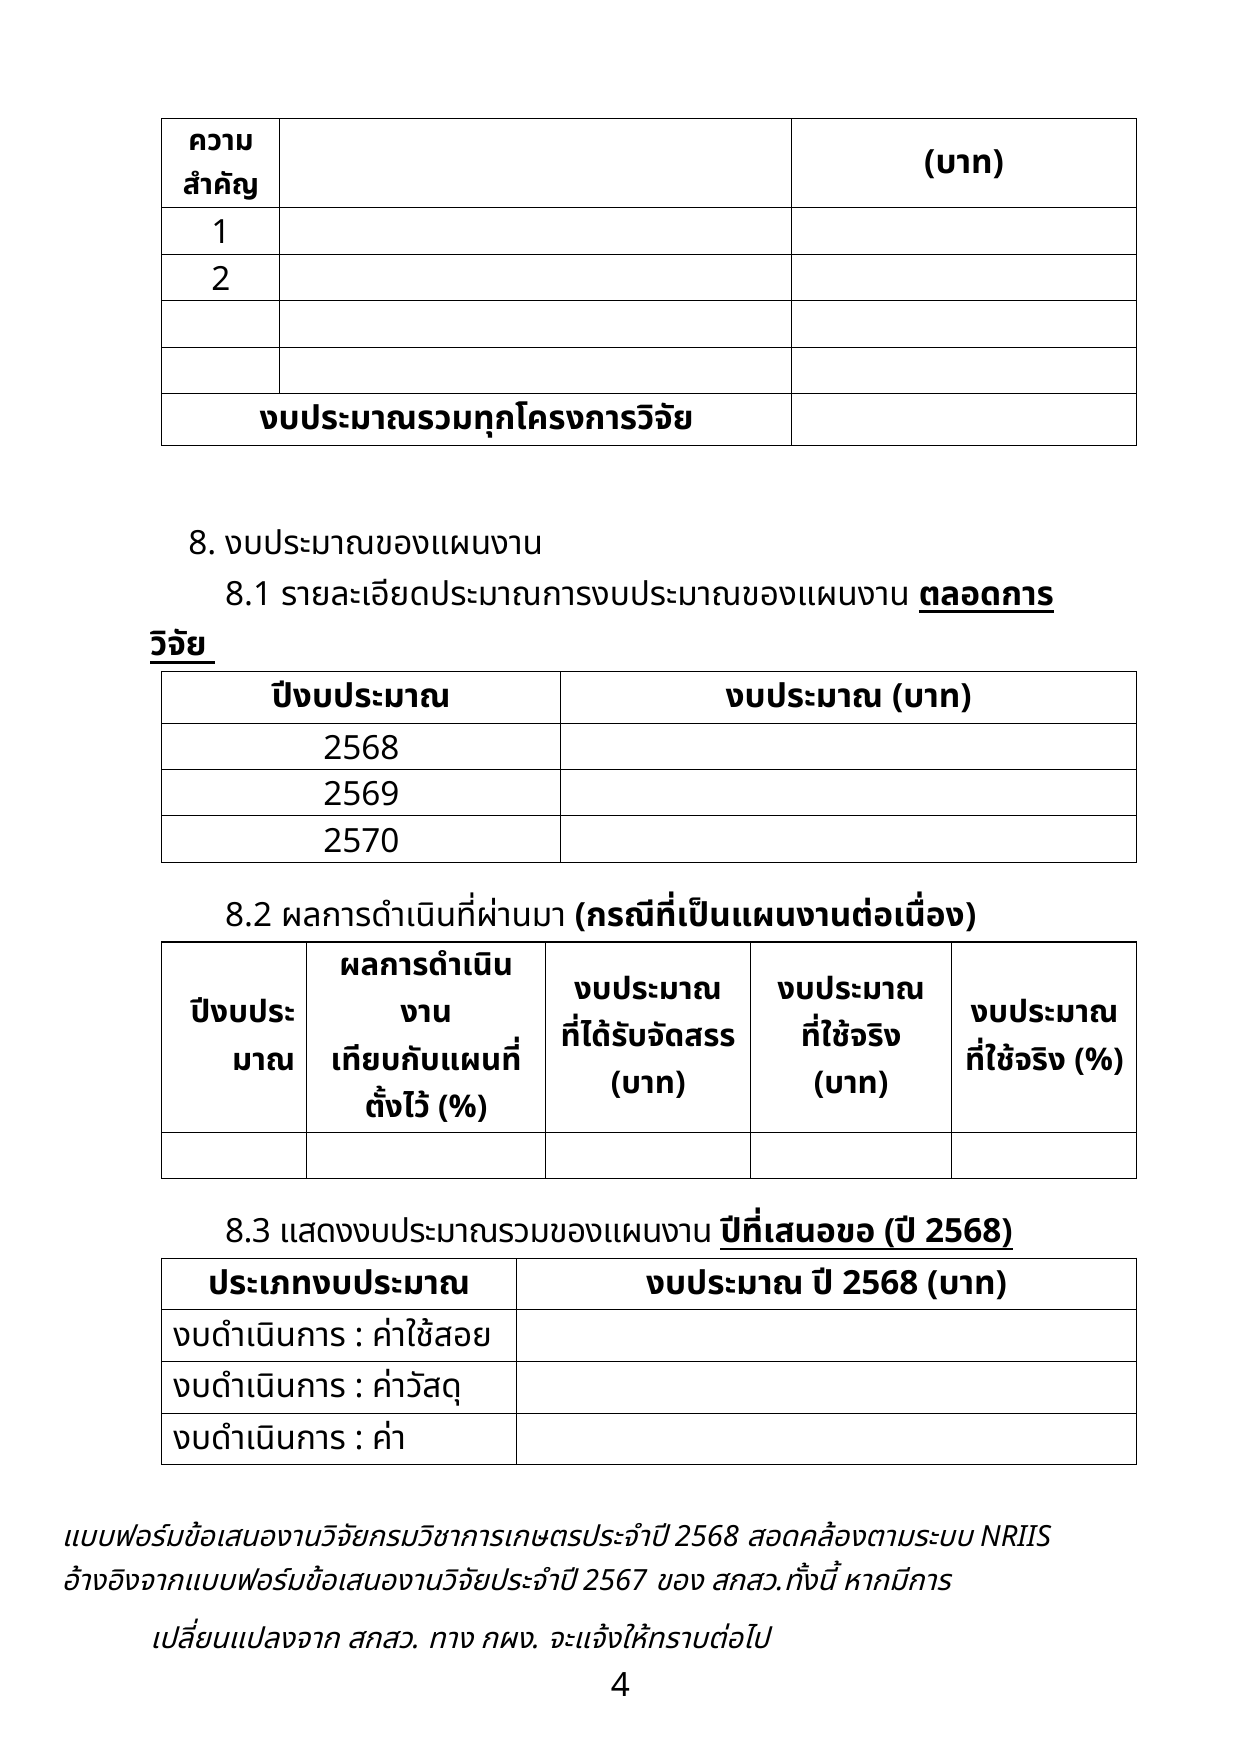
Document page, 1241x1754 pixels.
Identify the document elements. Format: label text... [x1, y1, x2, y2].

table_header ปีงบประมาณ [162, 672, 560, 722]
table_header ประเภทงบประมาณ [162, 1259, 516, 1309]
table_cell [517, 1310, 1136, 1361]
table_cell [162, 348, 279, 393]
table_header ลำดับ ความสำคัญ [162, 119, 279, 207]
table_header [792, 119, 1136, 207]
table_cell [952, 1133, 1136, 1178]
table_cell [517, 1362, 1136, 1413]
table_cell งบดำเนินการ : ค่าใช้สอย [162, 1310, 516, 1361]
table_cell [280, 301, 791, 347]
table_cell [546, 1133, 750, 1178]
table_cell 2568 [162, 724, 560, 769]
table_header งบประมาณ ที่ใช้จริง (บาท) [751, 943, 951, 1132]
table_cell [792, 348, 1136, 393]
table_cell [561, 816, 1136, 862]
table_cell [561, 770, 1136, 815]
table_header ผลการดำเนินงาน เทียบกับแผนที่ตั้งไว้ (%) [307, 943, 545, 1132]
table_cell 1 [162, 208, 279, 254]
table_cell [792, 255, 1136, 300]
table_cell [792, 394, 1136, 444]
text 8.1 รายละเอียดประมาณการงบประมาณของแผนงาน ตลอดการวิจัย [150, 570, 1090, 671]
table_cell 2570 [162, 816, 560, 862]
table_cell [751, 1133, 951, 1178]
table_header ปีงบประมาณ [162, 943, 306, 1132]
table_cell [517, 1414, 1136, 1464]
text 8.3 แสดงงบประมาณรวมของแผนงาน ปีที่เสนอขอ (ปี 2568) [150, 1207, 1090, 1258]
text 8.2 ผลการดำเนินที่ผ่านมา (กรณีที่เป็นแผนงานต่อเนื่อง) [150, 891, 1090, 941]
table_cell 2569 [162, 770, 560, 815]
table_cell [280, 255, 791, 300]
text 8. งบประมาณของแผนงาน [179, 519, 1090, 570]
table_cell [307, 1133, 545, 1178]
table_cell [561, 724, 1136, 769]
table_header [280, 119, 791, 207]
table_cell [792, 208, 1136, 254]
table_cell งบดำเนินการ : ค่าวัสดุ [162, 1362, 516, 1413]
table_cell 2 [162, 255, 279, 300]
table_header งบประมาณ ปี 2568 (บาท) [517, 1259, 1136, 1309]
table_header งบประมาณ ที่ใช้จริง (%) [952, 943, 1136, 1132]
table_cell [280, 348, 791, 393]
table_cell [280, 208, 791, 254]
table_cell [162, 301, 279, 347]
table_cell งบประมาณรวมทุกโครงการวิจัย [162, 394, 791, 444]
table_cell [792, 301, 1136, 347]
table_header งบประมาณ (บาท) [561, 672, 1136, 722]
table_header งบประมาณ ที่ได้รับจัดสรร (บาท) [546, 943, 750, 1132]
table_cell [162, 1133, 306, 1178]
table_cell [162, 1414, 516, 1464]
